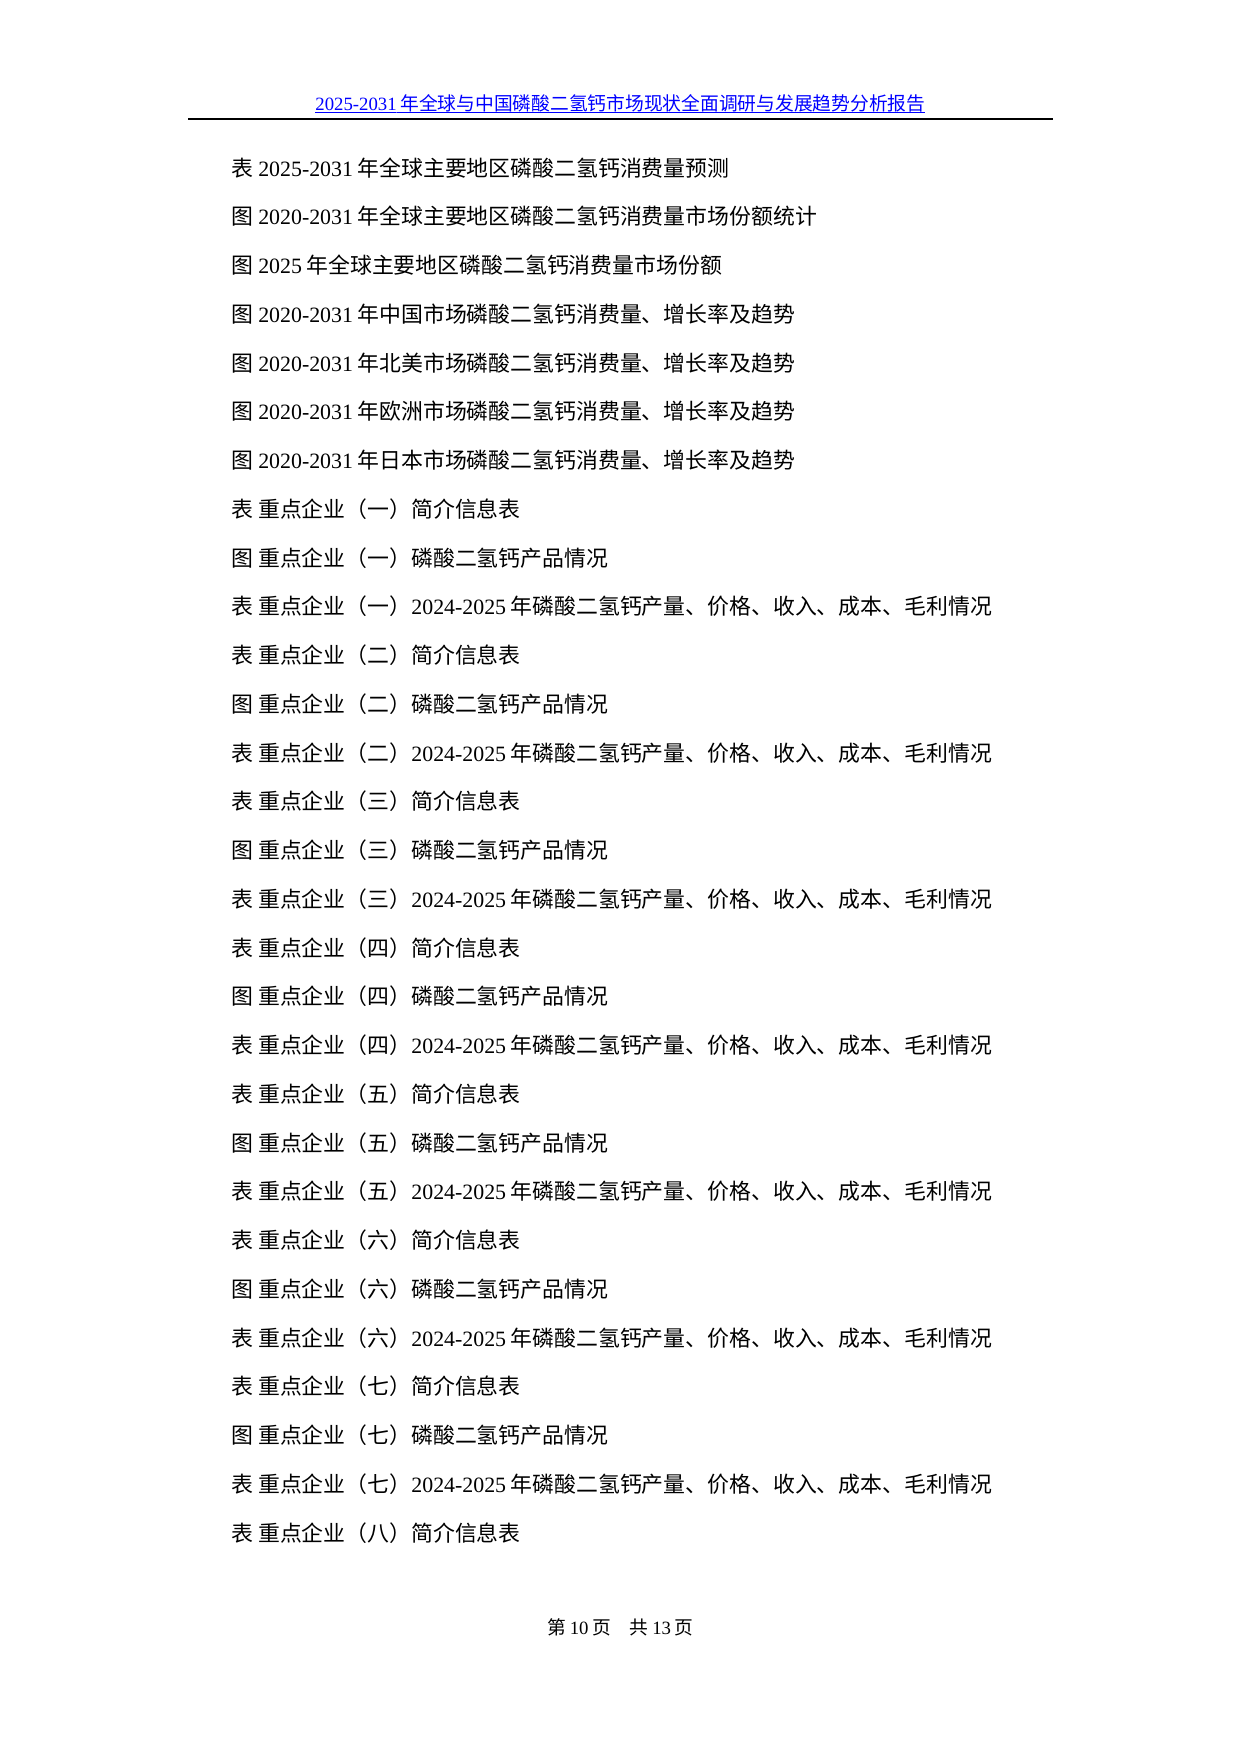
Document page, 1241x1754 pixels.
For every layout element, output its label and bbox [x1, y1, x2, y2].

text [187, 150, 1053, 1548]
